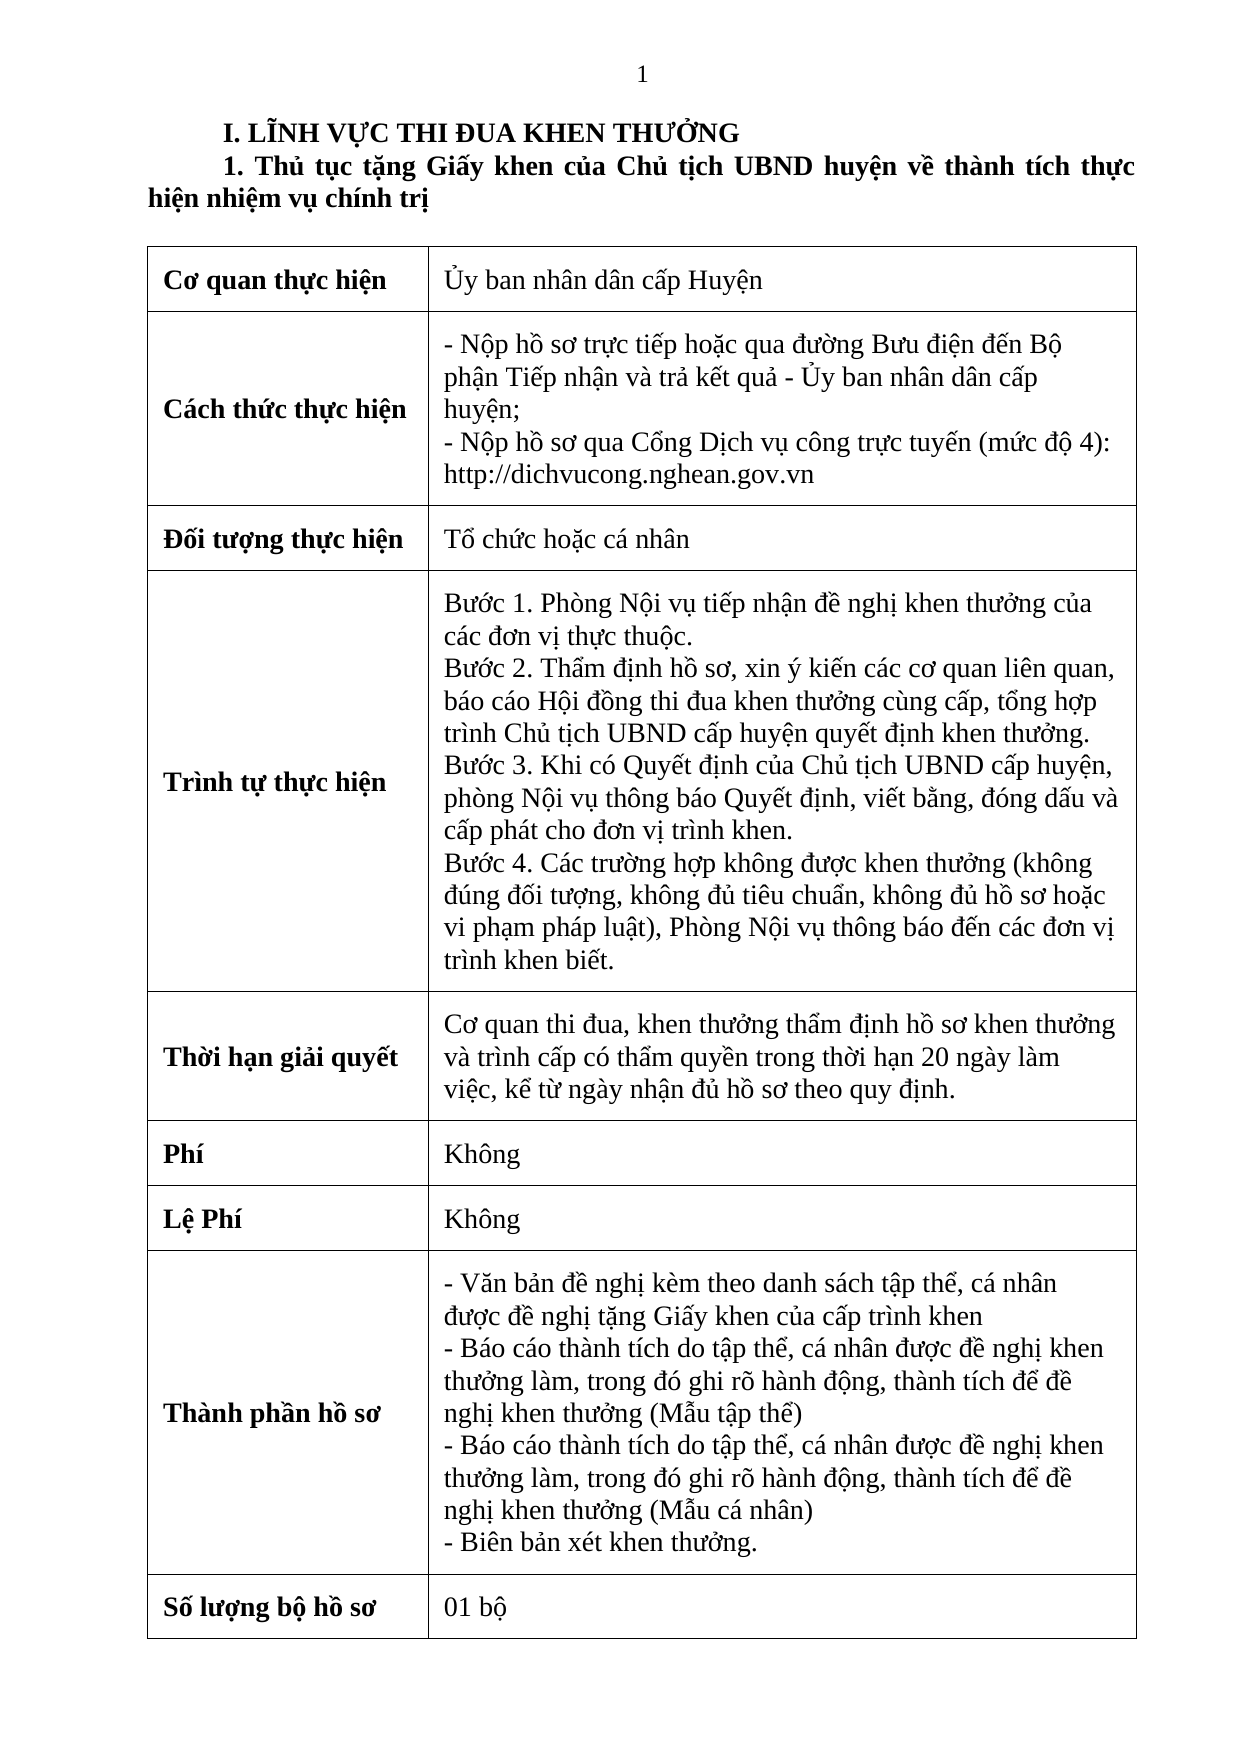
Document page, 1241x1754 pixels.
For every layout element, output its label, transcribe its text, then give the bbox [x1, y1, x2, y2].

table_cell Đối tượng thực hiện [148, 506, 428, 570]
table_cell Không [429, 1186, 1136, 1250]
table_cell Lệ Phí [148, 1186, 428, 1250]
text 1. Thủ tục tặng Giấy khen của Chủ tịch UBND huyện về thành tích thực hiện nhiệm vụ chính trị [148, 149, 1137, 214]
table_cell 01 bộ [429, 1575, 1136, 1638]
table_cell Trình tự thực hiện [148, 571, 428, 991]
table_cell Bước 1. Phòng Nội vụ tiếp nhận đề nghị khen thưởng của các đơn vị thực thuộc. Bước 2. Thẩm định hồ sơ, xin ý kiến các cơ quan liên quan, báo cáo Hội đồng thi đua khen thưởng cùng cấp, tổng hợp trình Chủ tịch UBND cấp huyện quyết định khen thưởng. Bước 3. Khi có Quyết định của Chủ tịch UBND cấp huyện, phòng Nội vụ thông báo Quyết định, viết bằng, đóng dấu và cấp phát cho đơn vị trình khen. Bước 4. Các trường hợp không được khen thưởng (không đúng đối tượng, không đủ tiêu chuẩn, không đủ hồ sơ hoặc vi phạm pháp luật), Phòng Nội vụ thông báo đến các đơn vị trình khen biết. [429, 571, 1136, 991]
table_cell Tổ chức hoặc cá nhân [429, 506, 1136, 570]
table_cell - Văn bản đề nghị kèm theo danh sách tập thể, cá nhân được đề nghị tặng Giấy khen của cấp trình khen - Báo cáo thành tích do tập thể, cá nhân được đề nghị khen thưởng làm, trong đó ghi rõ hành động, thành tích để đề nghị khen thưởng (Mẫu tập thể) - Báo cáo thành tích do tập thể, cá nhân được đề nghị khen thưởng làm, trong đó ghi rõ hành động, thành tích để đề nghị khen thưởng (Mẫu cá nhân) - Biên bản xét khen thưởng. [429, 1251, 1136, 1573]
table_cell Không [429, 1121, 1136, 1185]
table_cell Cơ quan thi đua, khen thưởng thẩm định hồ sơ khen thưởng và trình cấp có thẩm quyền trong thời hạn 20 ngày làm việc, kể từ ngày nhận đủ hồ sơ theo quy định. [429, 992, 1136, 1120]
table_cell - Nộp hồ sơ trực tiếp hoặc qua đường Bưu điện đến Bộ phận Tiếp nhận và trả kết quả - Ủy ban nhân dân cấp huyện; - Nộp hồ sơ qua Cổng Dịch vụ công trực tuyến (mức độ 4): http://dichvucong.nghean.gov.vn [429, 312, 1136, 505]
table_header Cơ quan thực hiện [148, 247, 428, 311]
table_cell Phí [148, 1121, 428, 1185]
table_cell Thành phần hồ sơ [148, 1251, 428, 1573]
text I. LĨNH VỰC THI ĐUA KHEN THƯỞNG [148, 117, 1137, 149]
table_cell Số lượng bộ hồ sơ [148, 1575, 428, 1638]
table_cell Cách thức thực hiện [148, 312, 428, 505]
table_header Ủy ban nhân dân cấp Huyện [429, 247, 1136, 311]
table_cell Thời hạn giải quyết [148, 992, 428, 1120]
